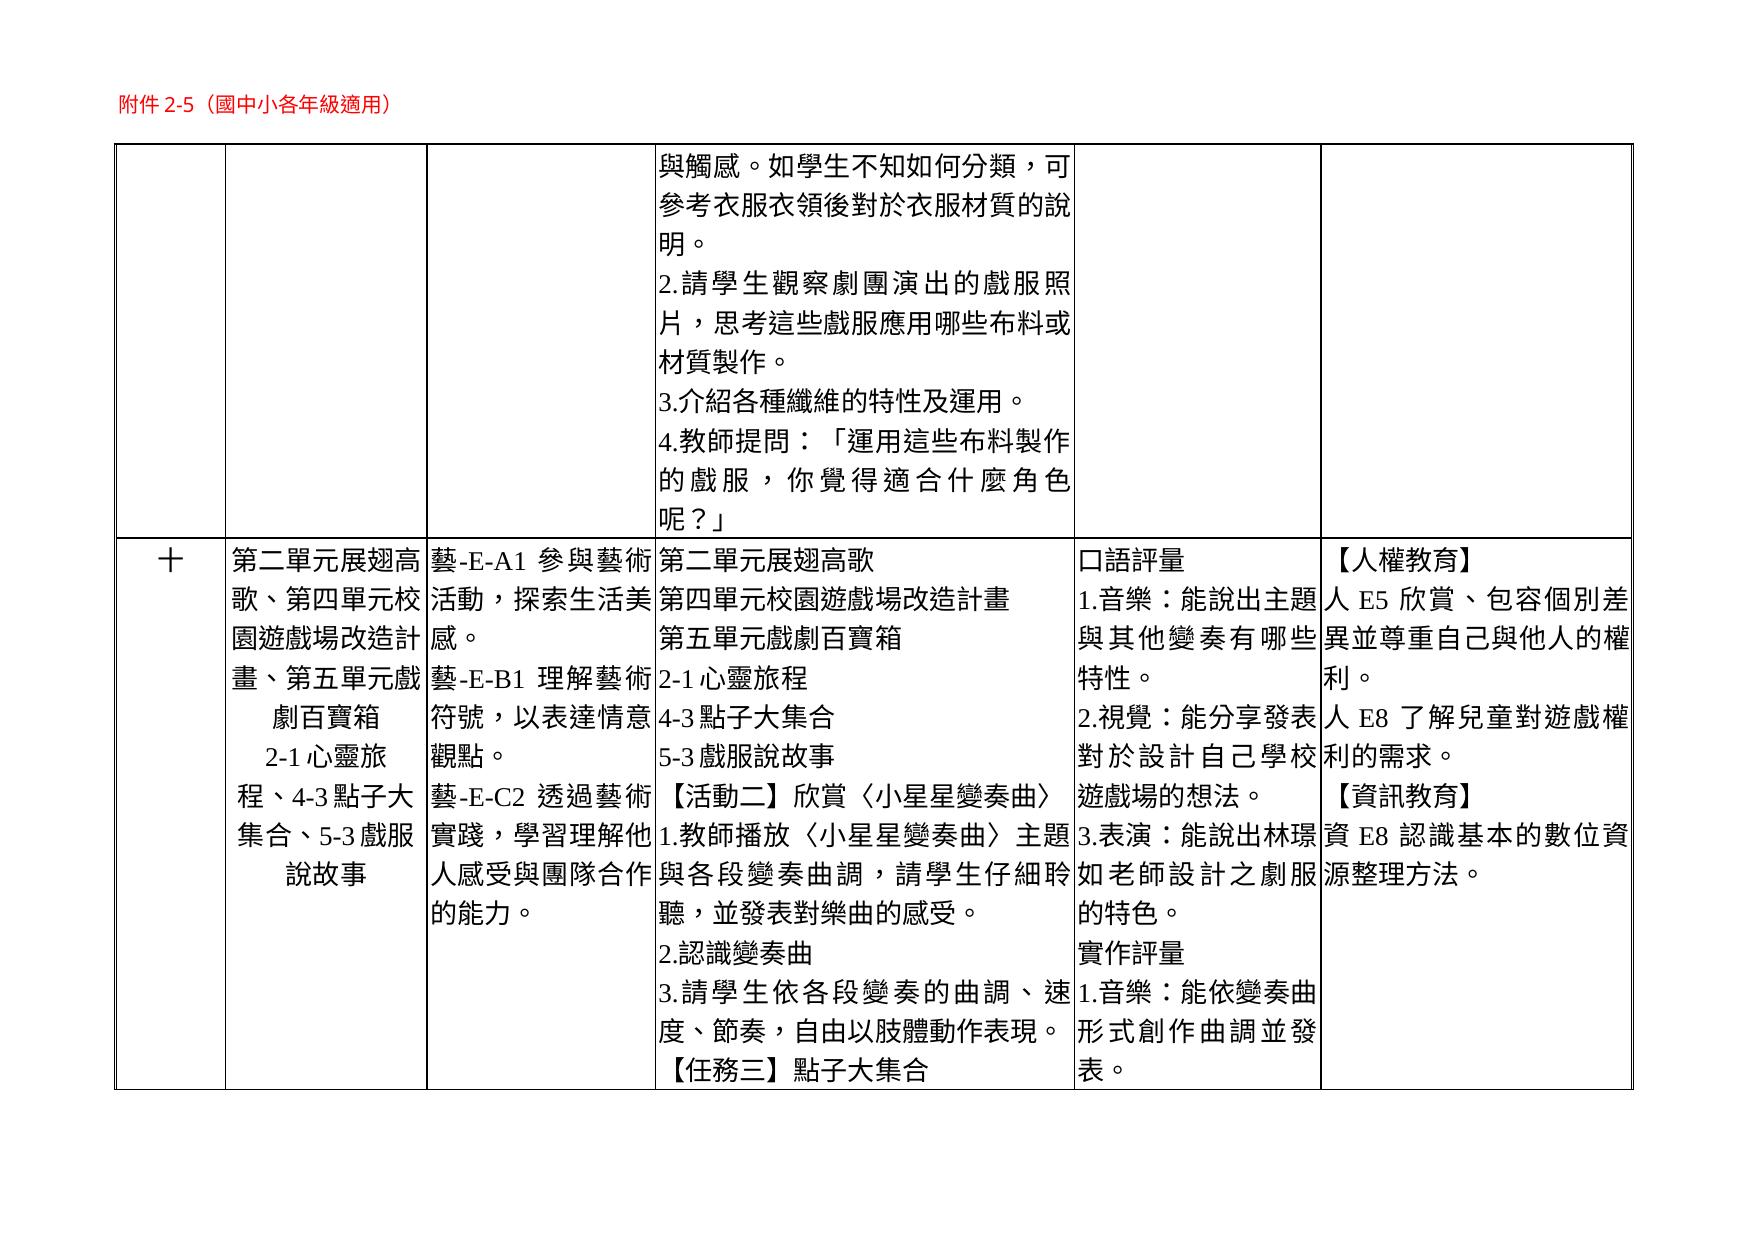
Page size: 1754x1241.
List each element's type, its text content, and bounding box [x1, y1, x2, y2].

table_cell 九 [117, 145, 225, 537]
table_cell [1322, 145, 1631, 537]
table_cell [428, 539, 655, 1089]
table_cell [1075, 539, 1320, 1089]
table_cell 十 [117, 539, 225, 1089]
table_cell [1075, 145, 1320, 537]
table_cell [656, 539, 1074, 1089]
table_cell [656, 145, 1074, 537]
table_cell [428, 145, 655, 537]
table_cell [226, 539, 426, 1089]
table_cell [1322, 539, 1631, 1089]
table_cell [226, 145, 426, 537]
